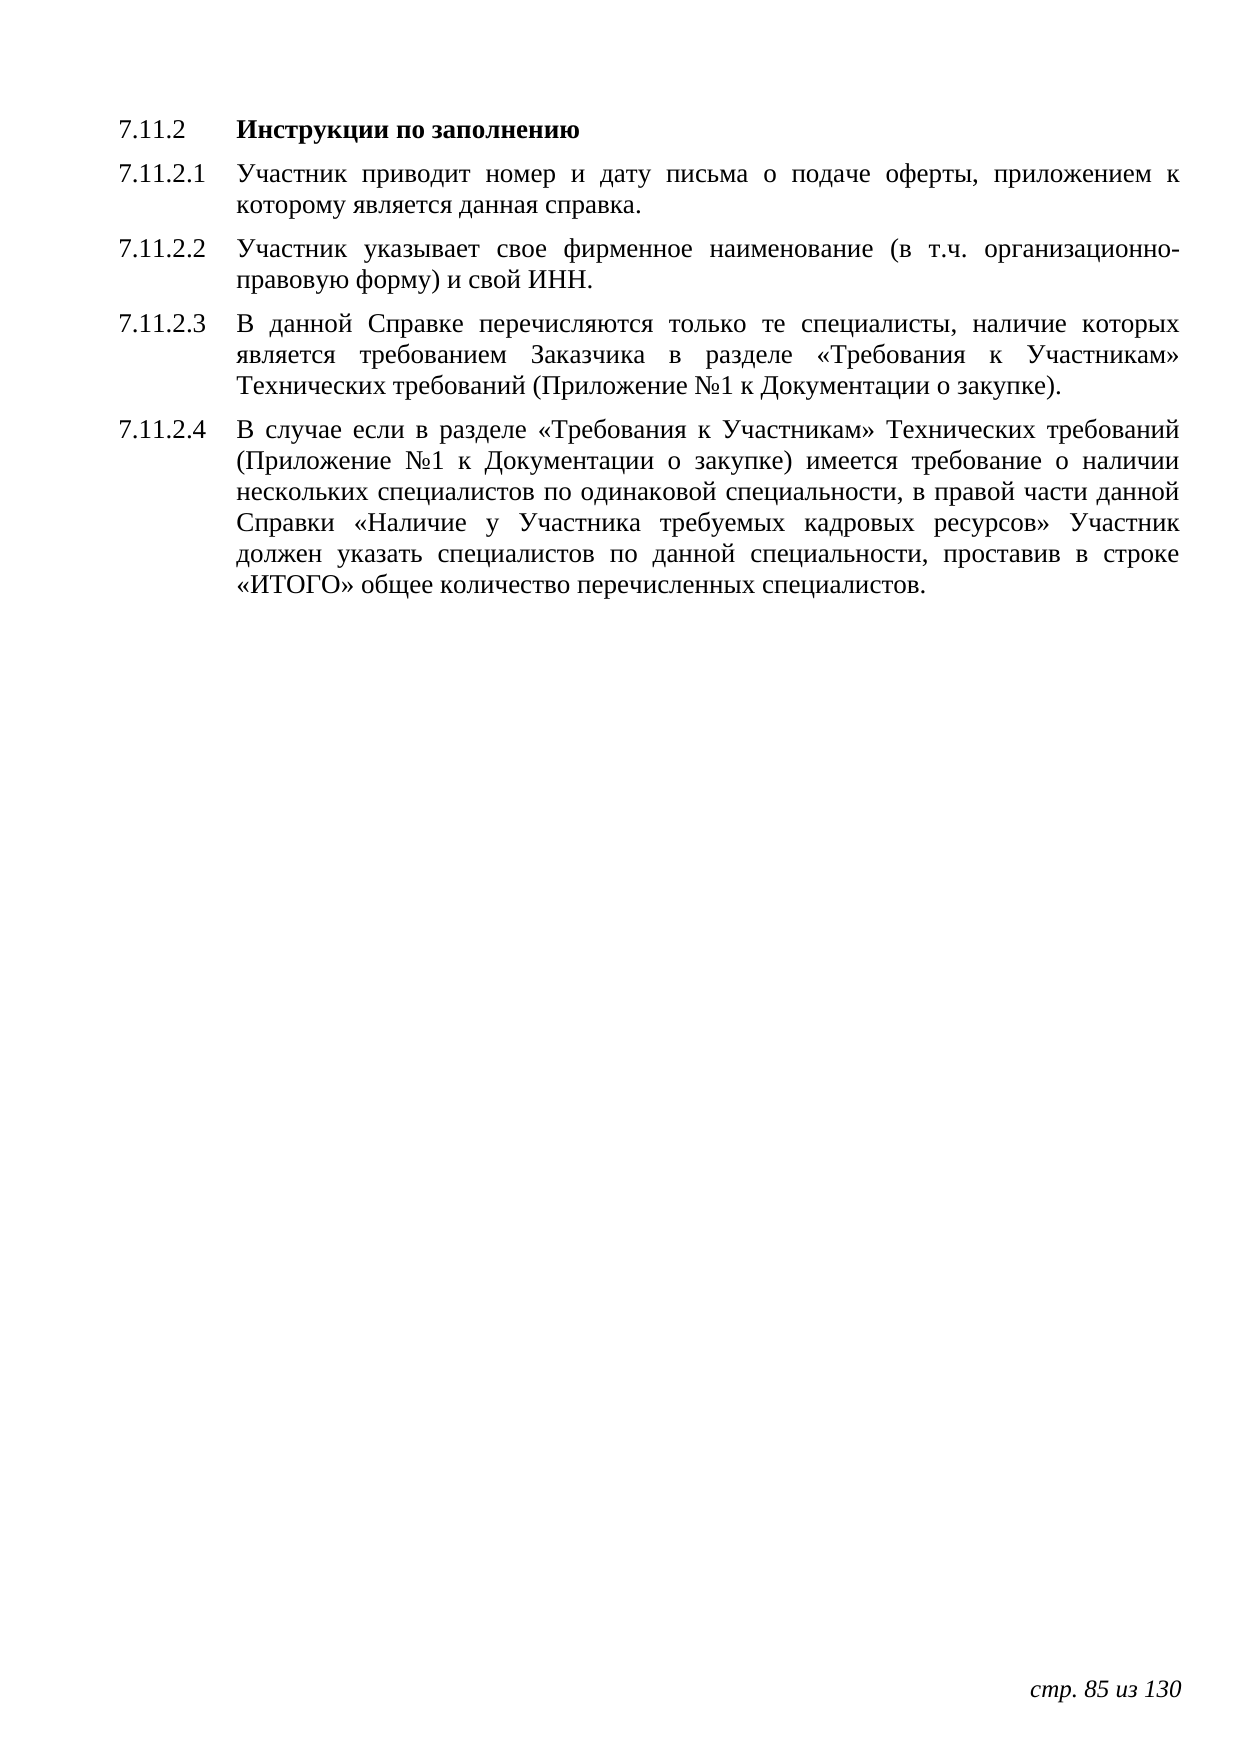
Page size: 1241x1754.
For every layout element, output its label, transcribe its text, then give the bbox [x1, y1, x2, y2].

text В данной Справке перечисляются только те специалисты, наличие которых является требованием Заказчика в разделе «Требования к Участникам» Технических требований (Приложение №1 к Документации о закупке). [118, 307, 1181, 400]
text Участник приводит номер и дату письма о подаче оферты, приложением к которому является данная справка. [118, 157, 1181, 219]
text Инструкции по заполнению [118, 114, 1181, 145]
text Участник указывает свое фирменное наименование (в т.ч. организационно-правовую форму) и свой ИНН. [118, 232, 1181, 294]
text В случае если в разделе «Требования к Участникам» Технических требований (Приложение №1 к Документации о закупке) имеется требование о наличии нескольких специалистов по одинаковой специальности, в правой части данной Справки «Наличие у Участника требуемых кадровых ресурсов» Участник должен указать специалистов по данной специальности, проставив в строке «ИТОГО» общее количество перечисленных специалистов. [118, 413, 1181, 600]
